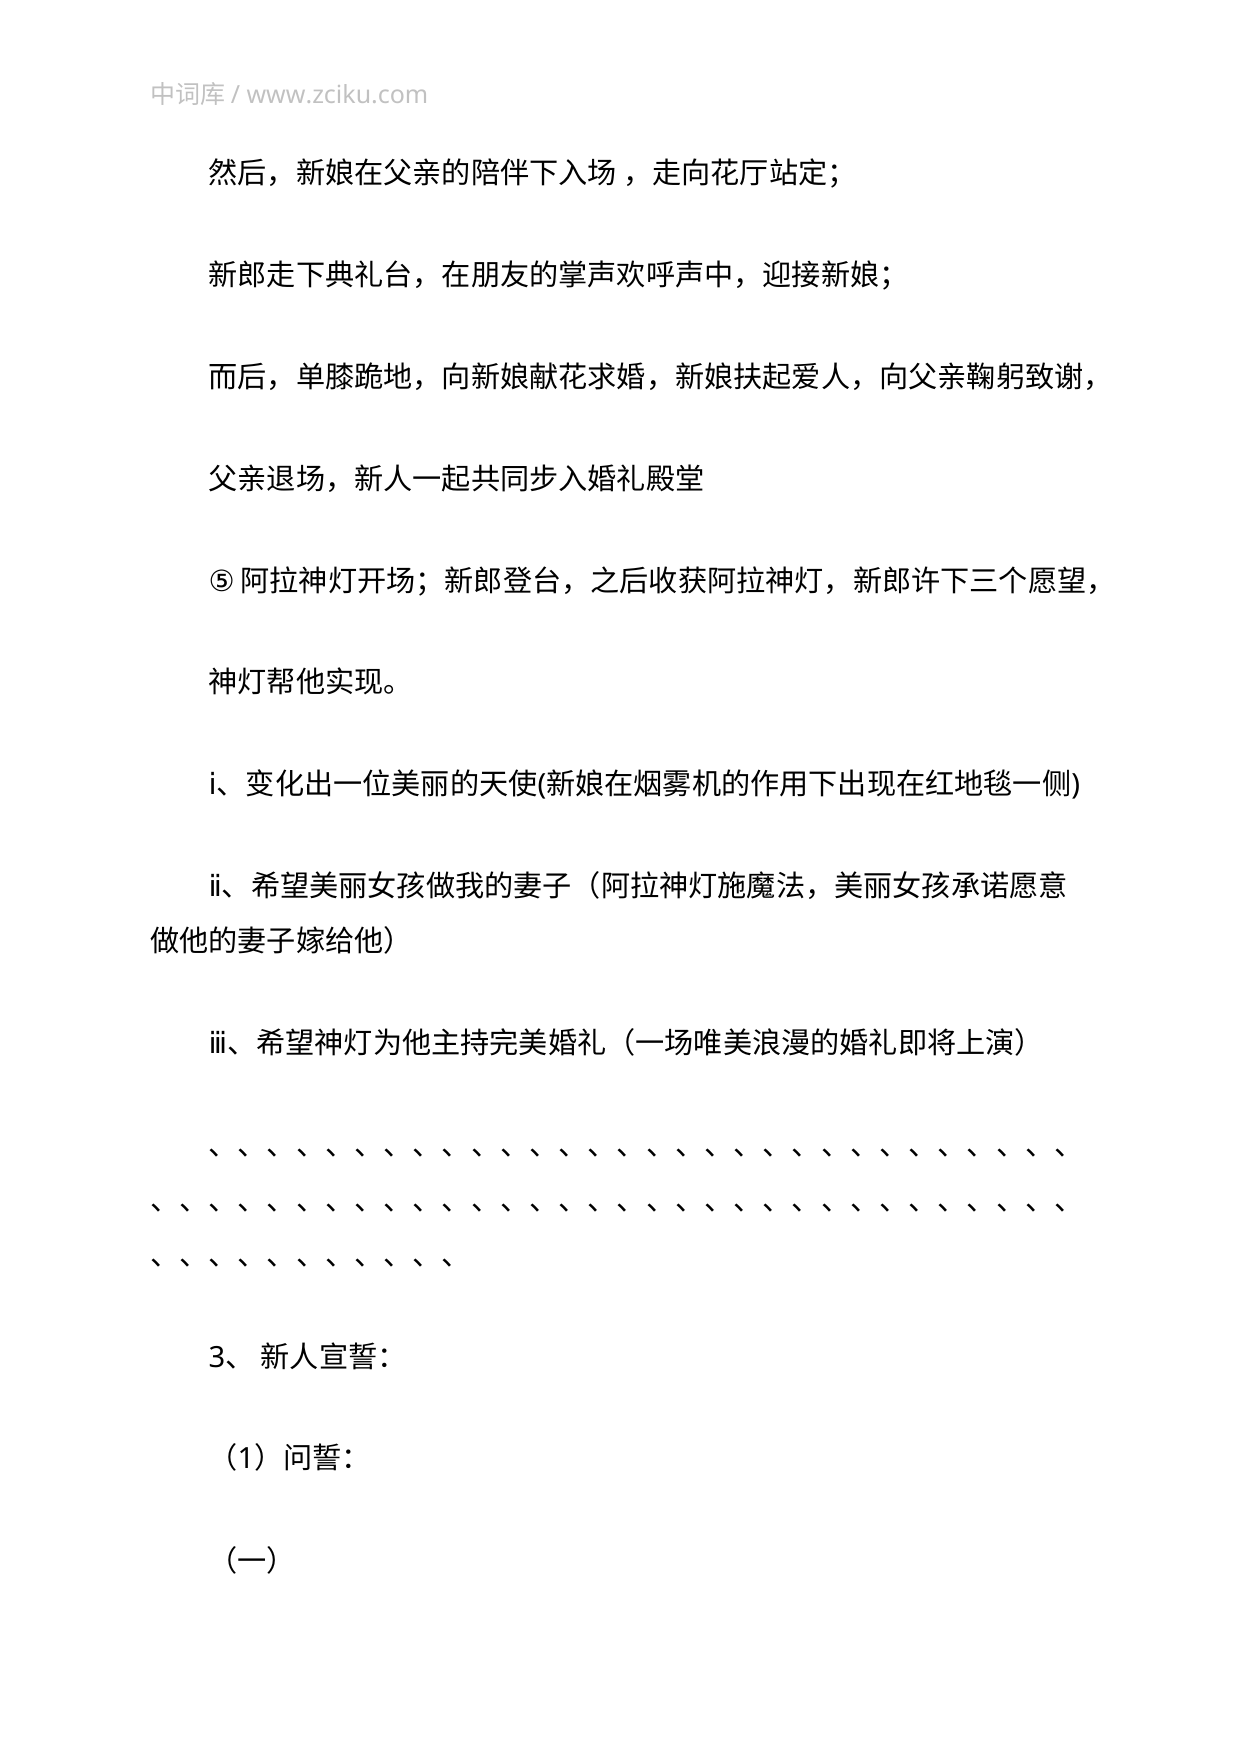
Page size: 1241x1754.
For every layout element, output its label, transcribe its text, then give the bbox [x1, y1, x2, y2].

text 然后，新娘在父亲的陪伴下入场 ，走向花厅站定； [150, 150, 1090, 192]
text 而后，单膝跪地，向新娘献花求婚，新娘扶起爱人，向父亲鞠躬致谢， [150, 353, 1090, 396]
text ⅱ、希望美丽女孩做我的妻子（阿拉神灯施魔法，美丽女孩承诺愿意做他的妻子嫁给他） [150, 863, 1090, 960]
text （1）问誓： [150, 1435, 1090, 1477]
text （一） [150, 1537, 1090, 1579]
text 3、 新人宣誓： [150, 1333, 1090, 1376]
text 、、、、、、、、、、、、、、、、、、、、、、、、、、、、、、、、、、、、、、、、、、、、、、、、、、、、、、、、、、、、、、、、、、、、、、、、、 [150, 1122, 1090, 1274]
text 新郎走下典礼台，在朋友的掌声欢呼声中，迎接新娘； [150, 252, 1090, 294]
text 父亲退场，新人一起共同步入婚礼殿堂 [150, 455, 1090, 498]
text ⅰ、变化出一位美丽的天使(新娘在烟雾机的作用下出现在红地毯一侧) [150, 761, 1090, 803]
text ⅲ、希望神灯为他主持完美婚礼（一场唯美浪漫的婚礼即将上演） [150, 1019, 1090, 1062]
text 神灯帮他实现。 [150, 659, 1090, 701]
text ⑤阿拉神灯开场；新郎登台，之后收获阿拉神灯，新郎许下三个愿望， [150, 557, 1090, 599]
